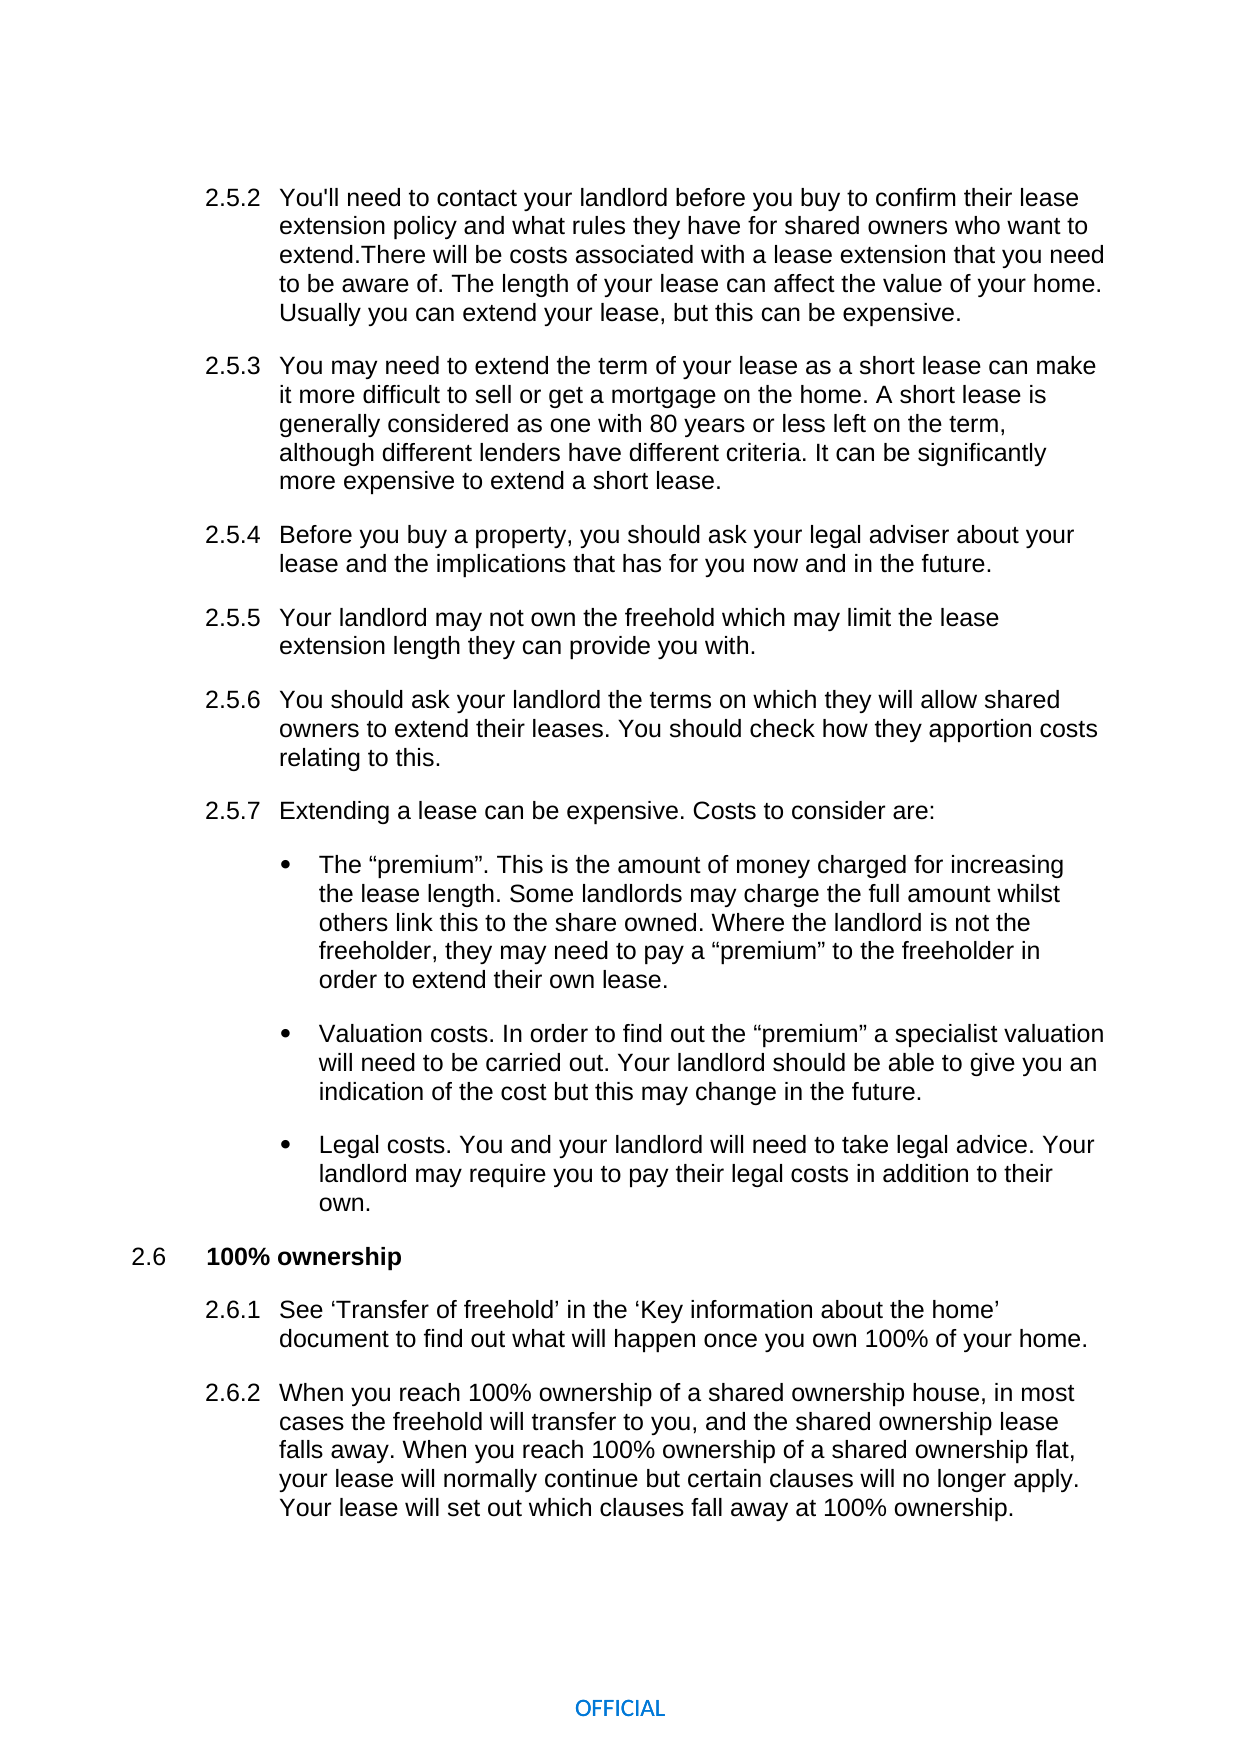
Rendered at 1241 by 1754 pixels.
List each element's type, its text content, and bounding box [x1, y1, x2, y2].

text 2.5.3 You may need to extend the term of your lease as a short lease can make it more difficult to sell or get a mortgage on the home. A short lease is generally considered as one with 80 years or less left on the term, although different lenders have different criteria. It can be significantly more expensive to extend a short lease. [205, 351, 1106, 495]
list 2.6.1 See ‘Transfer of freehold’ in the ‘Key information about the home’ document to find out what will happen once you own 100% of your home. [205, 1295, 1106, 1353]
list · Valuation costs. In order to find out the “premium” a specialist valuation will need to be carried out. Your landlord should be able to give you an indication of the cost but this may change in the future. [281, 1019, 1106, 1105]
list 2.6.2 When you reach 100% ownership of a shared ownership house, in most cases the freehold will transfer to you, and the shared ownership lease falls away. When you reach 100% ownership of a shared ownership flat, your lease will normally continue but certain clauses will no longer apply. Your lease will set out which clauses fall away at 100% ownership. [205, 1378, 1106, 1522]
list 2.5.5 Your landlord may not own the freehold which may limit the lease extension length they can provide you with. [205, 602, 1106, 660]
list 2.5.4 Before you buy a property, you should ask your legal adviser about your lease and the implications that has for you now and in the future. [205, 520, 1106, 577]
list · Legal costs. You and your landlord will need to take legal advice. Your landlord may require you to pay their legal costs in addition to their own. [281, 1130, 1106, 1217]
list 2.5.7 Extending a lease can be expensive. Costs to consider are: [205, 796, 1106, 825]
list 2.5.6 You should ask your landlord the terms on which they will allow shared owners to extend their leases. You should check how they apportion costs relating to this. [205, 685, 1106, 771]
list 2.6 100% ownership [131, 1242, 1106, 1270]
text 2.5.2 You'll need to contact your landlord before you buy to confirm their lease extension policy and what rules they have for shared owners who want to extend.There will be costs associated with a lease extension that you need to be aware of. The length of your lease can affect the value of your home. Usually you can extend your lease, but this can be expensive. [205, 182, 1106, 326]
list · The “premium”. This is the amount of money charged for increasing the lease length. Some landlords may charge the full amount whilst others link this to the share owned. Where the landlord is not the freeholder, they may need to pay a “premium” to the freeholder in order to extend their own lease. [281, 850, 1106, 994]
